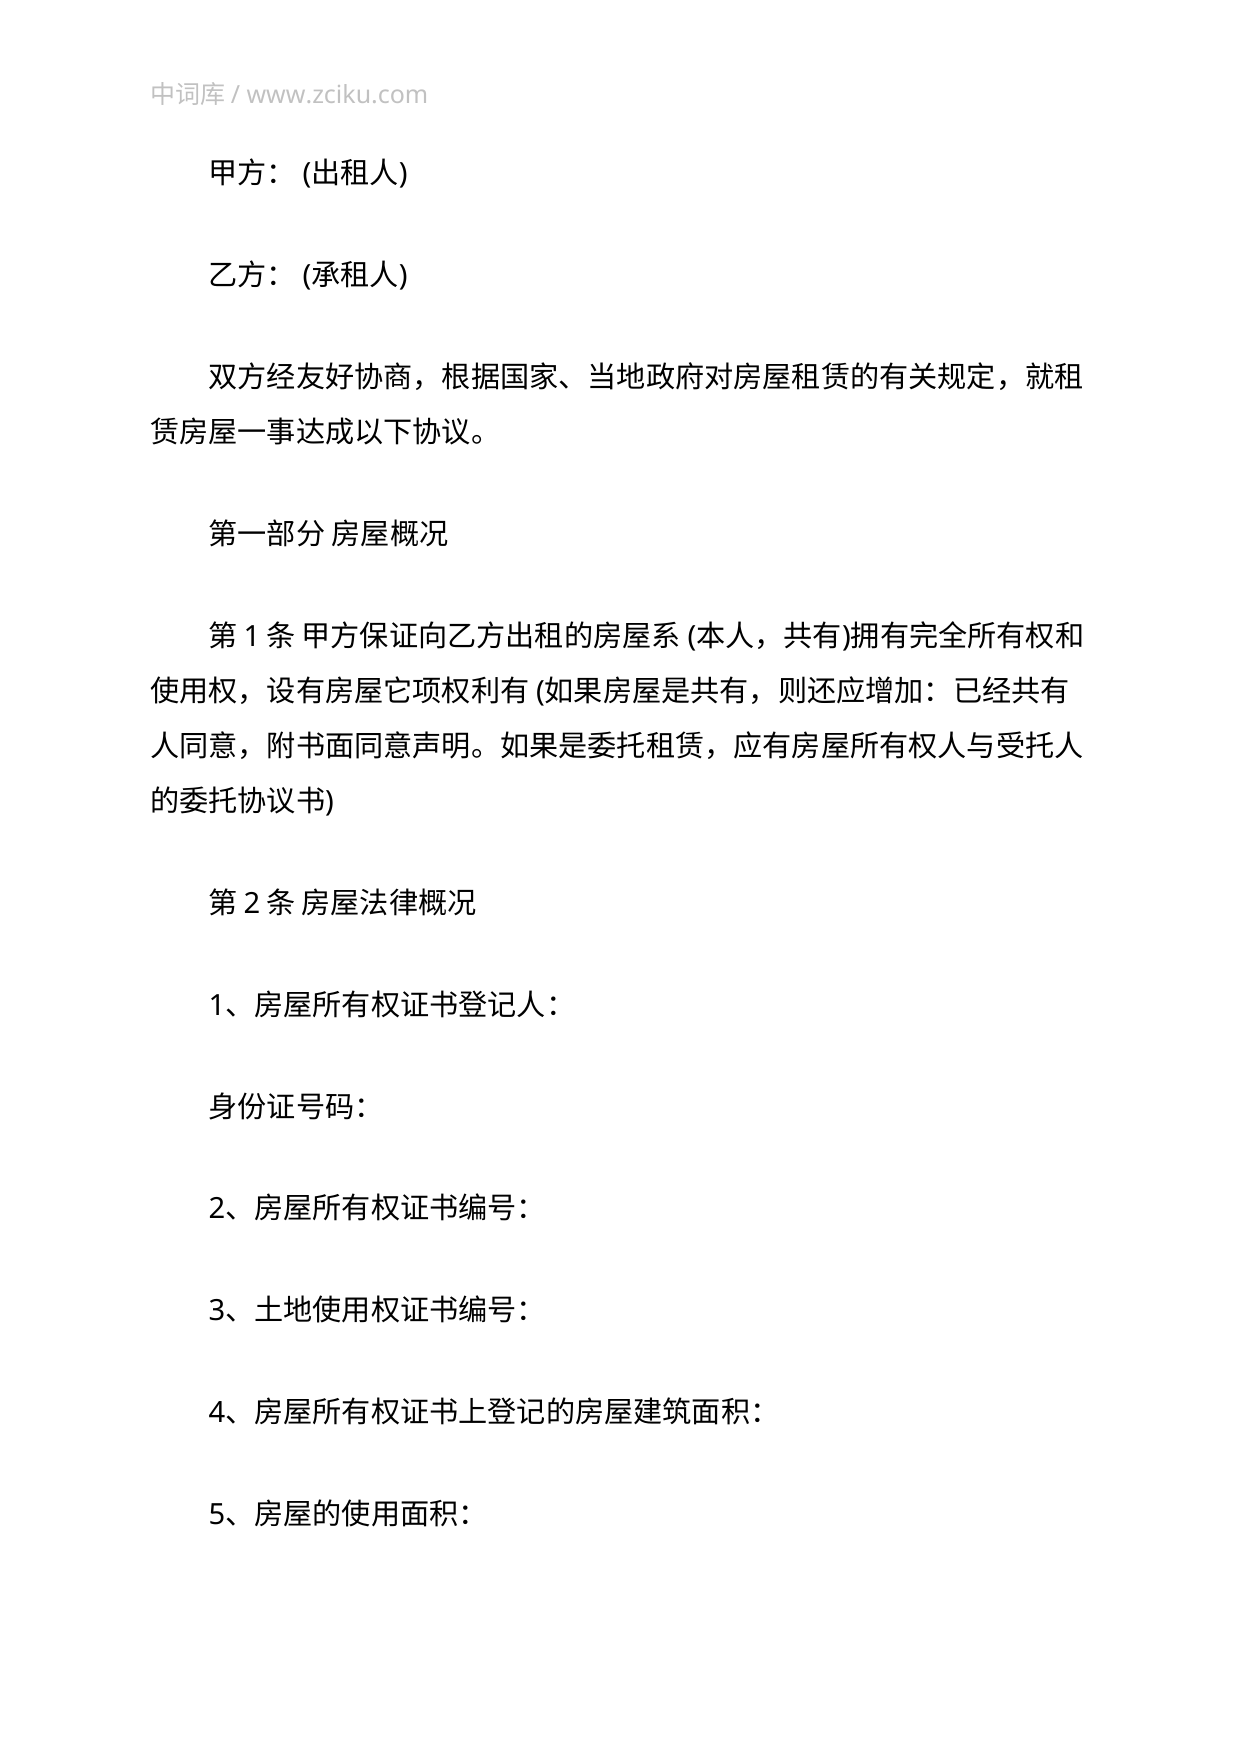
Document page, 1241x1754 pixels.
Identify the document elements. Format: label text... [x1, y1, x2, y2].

text 3、土地使用权证书编号： [150, 1287, 1090, 1329]
text 双方经友好协商，根据国家、当地政府对房屋租赁的有关规定，就租赁房屋一事达成以下协议。 [150, 354, 1090, 451]
text 5、房屋的使用面积： [150, 1491, 1090, 1533]
text 乙方： (承租人) [150, 252, 1090, 294]
text 第2条 房屋法律概况 [150, 879, 1090, 922]
text 4、房屋所有权证书上登记的房屋建筑面积： [150, 1389, 1090, 1431]
text 2、房屋所有权证书编号： [150, 1185, 1090, 1227]
text 第1条 甲方保证向乙方出租的房屋系 (本人，共有)拥有完全所有权和使用权，设有房屋它项权利有 (如果房屋是共有，则还应增加：已经共有人同意，附书面同意声明。如果是委托租赁，应有房屋所有权人与受托人的委托协议书) [150, 612, 1090, 820]
text 身份证号码： [150, 1083, 1090, 1126]
text 甲方： (出租人) [150, 150, 1090, 192]
text 1、房屋所有权证书登记人： [150, 981, 1090, 1024]
text 第一部分 房屋概况 [150, 511, 1090, 553]
